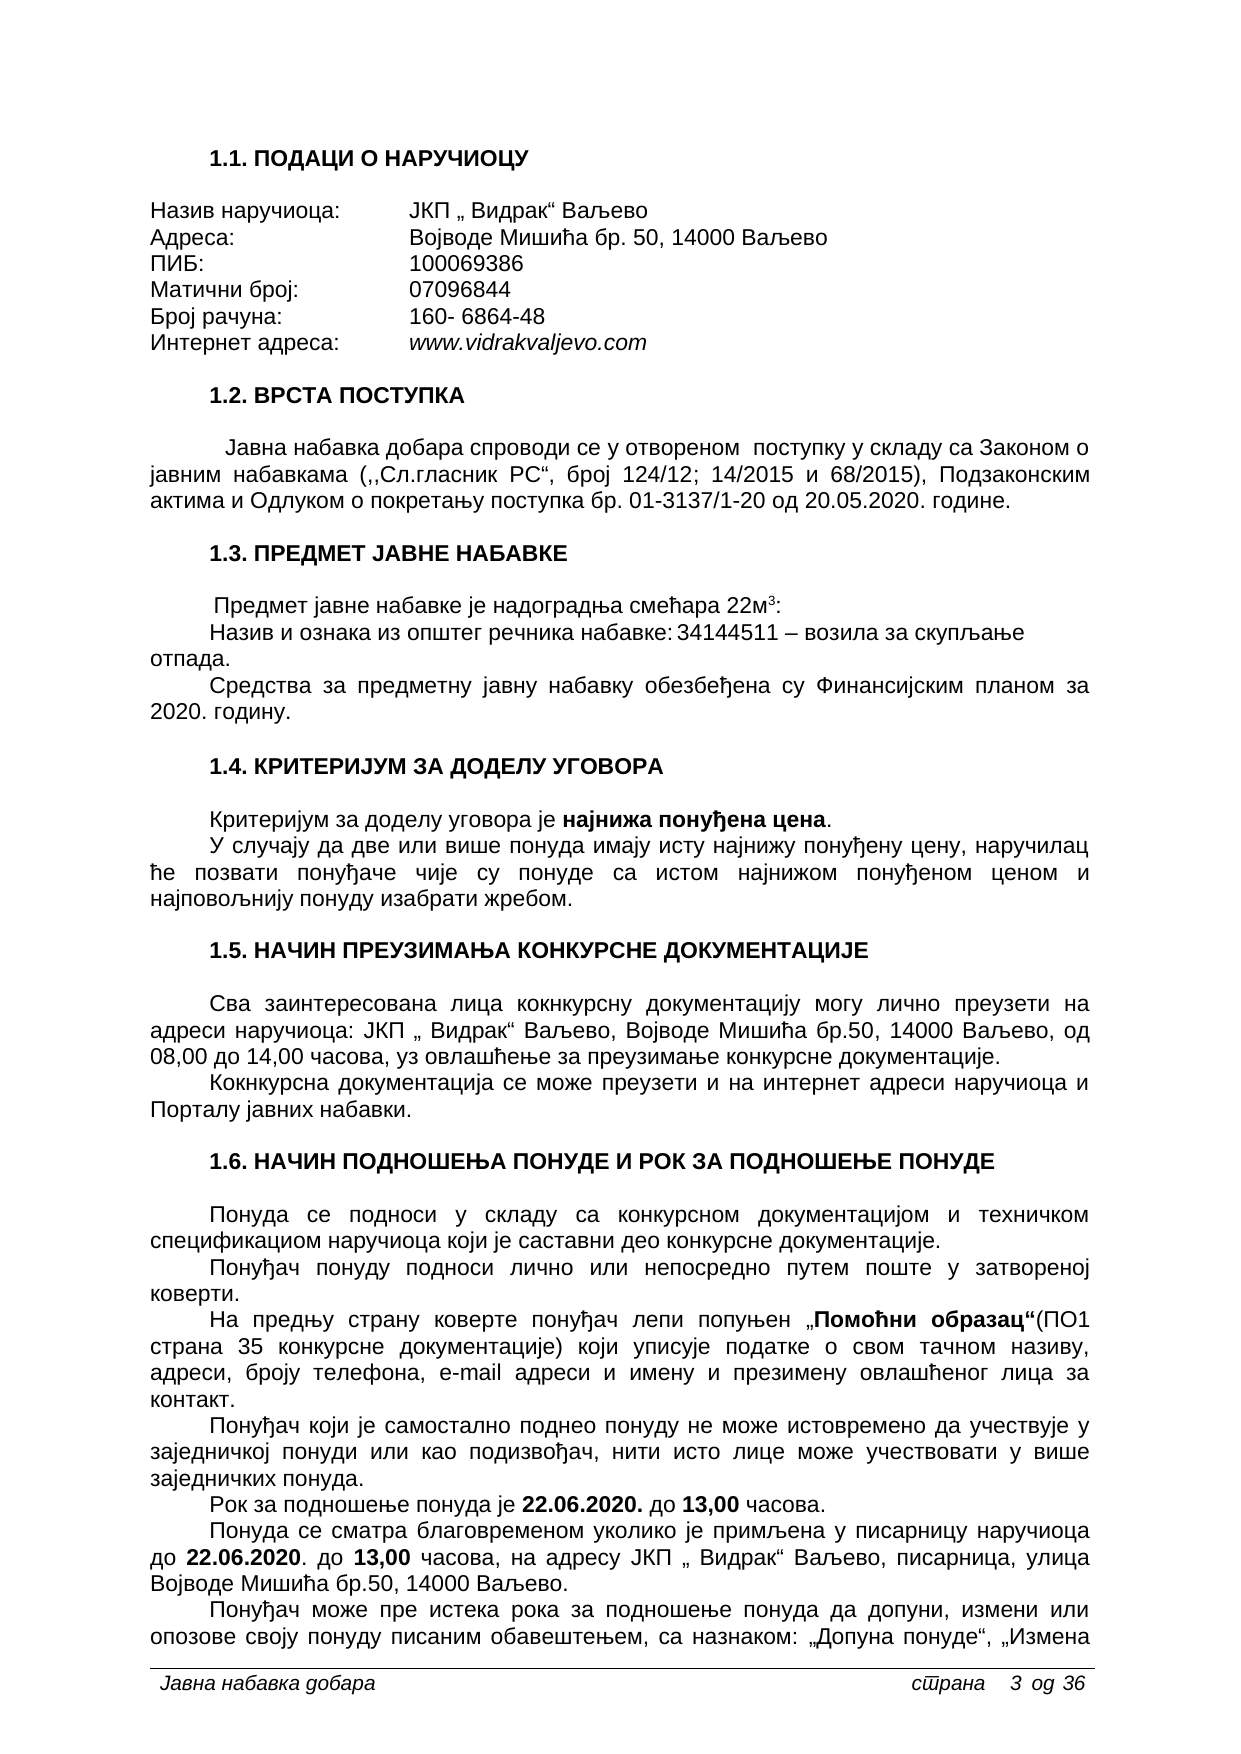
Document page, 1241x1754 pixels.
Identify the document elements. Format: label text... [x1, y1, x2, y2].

text Сва заинтересована лица кокнкурсну документацију могу лично преузети на адреси наручиоца: ЈКП „ Видрак“ Ваљево, Војводе Мишића бр.50, 14000 Ваљево, од 08,00 до 14,00 часова, уз овлашћење за преузимање конкурсне документације. [150, 990, 1090, 1069]
text 1.5. НАЧИН ПРЕУЗИМАЊА КОНКУРСНЕ ДОКУМЕНТАЦИЈЕ [209, 937, 1090, 964]
text 1.2. ВРСТА ПОСТУПКА [209, 382, 1090, 408]
text Кокнкурсна документација се може преузети и на интернет адреси наручиоца и Порталу јавних набавки. [150, 1069, 1090, 1122]
text Понуда се сматра благовременом уколико је примљена у писарницу наручиоца до 22.06.2020. до 13,00 часова, на адресу ЈКП „ Видрак“ Ваљево, писарница, улица Војводе Мишића бр.50, 14000 Ваљево. [150, 1517, 1090, 1596]
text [150, 1596, 1090, 1649]
text 1.3. ПРЕДМЕТ ЈАВНЕ НАБАВКЕ [209, 540, 1090, 566]
text Назив и ознака из општег речника набавке: 34144511 – возила за скупљање отпада. [150, 619, 1090, 672]
text Рок за подношење понуда је 22.06.2020. до 13,00 часова. [150, 1491, 1090, 1517]
text Предмет јавне набавке је надоградња смећара 22м3: [150, 592, 1090, 619]
text Средства за предметну јавну набавку обезбеђена су Финансијским планом за 2020. годину. [150, 672, 1090, 724]
text 1.1. ПОДАЦИ О НАРУЧИОЦУ [209, 144, 1090, 171]
table_header Назив наручиоца: Адреса: ПИБ: Матични број: Број рачуна: Интернет адреса: [139, 197, 398, 355]
text Понуда се подноси у складу са конкурсном документацијом и техничком спецификациом наручиоца који је саставни део конкурсне документације. [150, 1201, 1090, 1254]
text На предњу страну коверте понуђач лепи попуњен „Помоћни образац“(ПО1 страна 35 конкурсне документације) који уписује податке о свом тачном називу, адреси, броју телефона, e-mail адреси и имену и презимену овлашћеног лица за контакт. [150, 1306, 1090, 1412]
text Критеријум за доделу уговора је најнижа понуђена цена. [150, 806, 1090, 832]
text 1.6. НАЧИН ПОДНОШЕЊА ПОНУДЕ И РОК ЗА ПОДНОШЕЊЕ ПОНУДЕ [209, 1148, 1090, 1175]
text 1.4. КРИТЕРИЈУМ ЗА ДОДЕЛУ УГОВОРА [209, 753, 1090, 779]
text Понуђач понуду подноси лично или непосредно путем поште у затвореној коверти. [150, 1254, 1090, 1306]
table_header ЈКП „ Видрак“ Ваљево Војводе Мишића бр. 50, 14000 Ваљево 100069386 07096844 160- 6864-48 www.vidrakvaljevo.com [398, 197, 1101, 355]
text Понуђач који је самостално поднео понуду не може истовремено да учествује у заједничкој понуди или као подизвођач, нити исто лице може учествовати у више заједничких понуда. [150, 1412, 1090, 1491]
text У случају да две или више понуда имају исту најнижу понуђену цену, наручилац ће позвати понуђаче чије су понуде са истом најнижом понуђеном ценом и најповољнију понуду изабрати жребом. [150, 832, 1090, 911]
text Јавна набавка добара спроводи се у отвореном поступку у складу са Законом о јавним набавкама (,,Сл.гласник РС“, број 124/12; 14/2015 и 68/2015), Подзаконским актима и Одлуком о покретању поступка бр. 01-3137/1-20 од 20.05.2020. године. [150, 434, 1090, 513]
